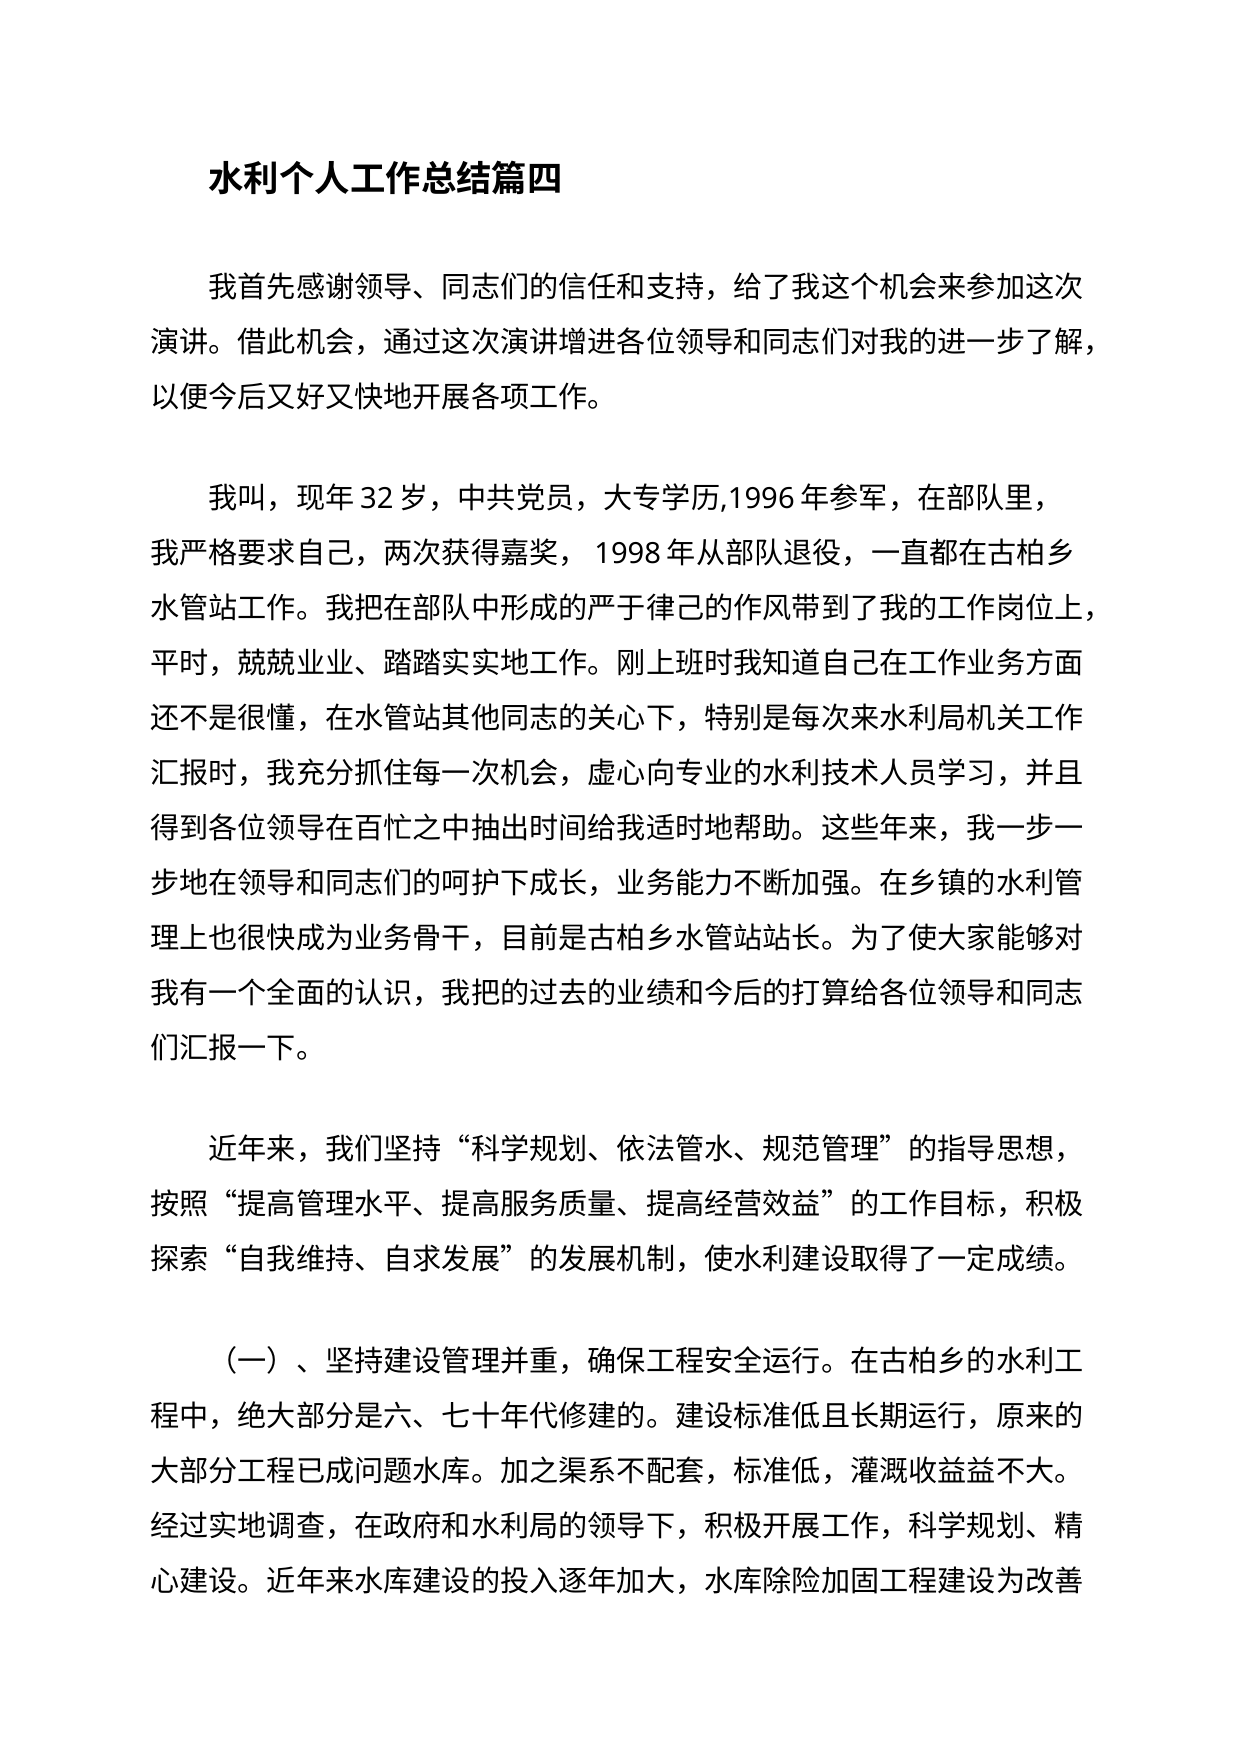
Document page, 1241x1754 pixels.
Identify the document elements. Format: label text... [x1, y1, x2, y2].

text 我叫，现年32岁，中共党员，大专学历,1996年参军，在部队里，我严格要求自己，两次获得嘉奖， 1998年从部队退役，一直都在古柏乡水管站工作。我把在部队中形成的严于律己的作风带到了我的工作岗位上，平时，兢兢业业、踏踏实实地工作。刚上班时我知道自己在工作业务方面还不是很懂，在水管站其他同志的关心下，特别是每次来水利局机关工作汇报时，我充分抓住每一次机会，虚心向专业的水利技术人员学习，并且得到各位领导在百忙之中抽出时间给我适时地帮助。这些年来，我一步一步地在领导和同志们的呵护下成长，业务能力不断加强。在乡镇的水利管理上也很快成为业务骨干，目前是古柏乡水管站站长。为了使大家能够对我有一个全面的认识，我把的过去的业绩和今后的打算给各位领导和同志们汇报一下。 [150, 475, 1090, 1066]
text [150, 1337, 1090, 1599]
text 我首先感谢领导、同志们的信任和支持，给了我这个机会来参加这次演讲。借此机会，通过这次演讲增进各位领导和同志们对我的进一步了解，以便今后又好又快地开展各项工作。 [150, 263, 1090, 416]
text 水利个人工作总结篇四 [150, 150, 1090, 201]
text 近年来，我们坚持“科学规划、依法管水、规范管理”的指导思想，按照“提高管理水平、提高服务质量、提高经营效益”的工作目标，积极探索“自我维持、自求发展”的发展机制，使水利建设取得了一定成绩。 [150, 1126, 1090, 1278]
